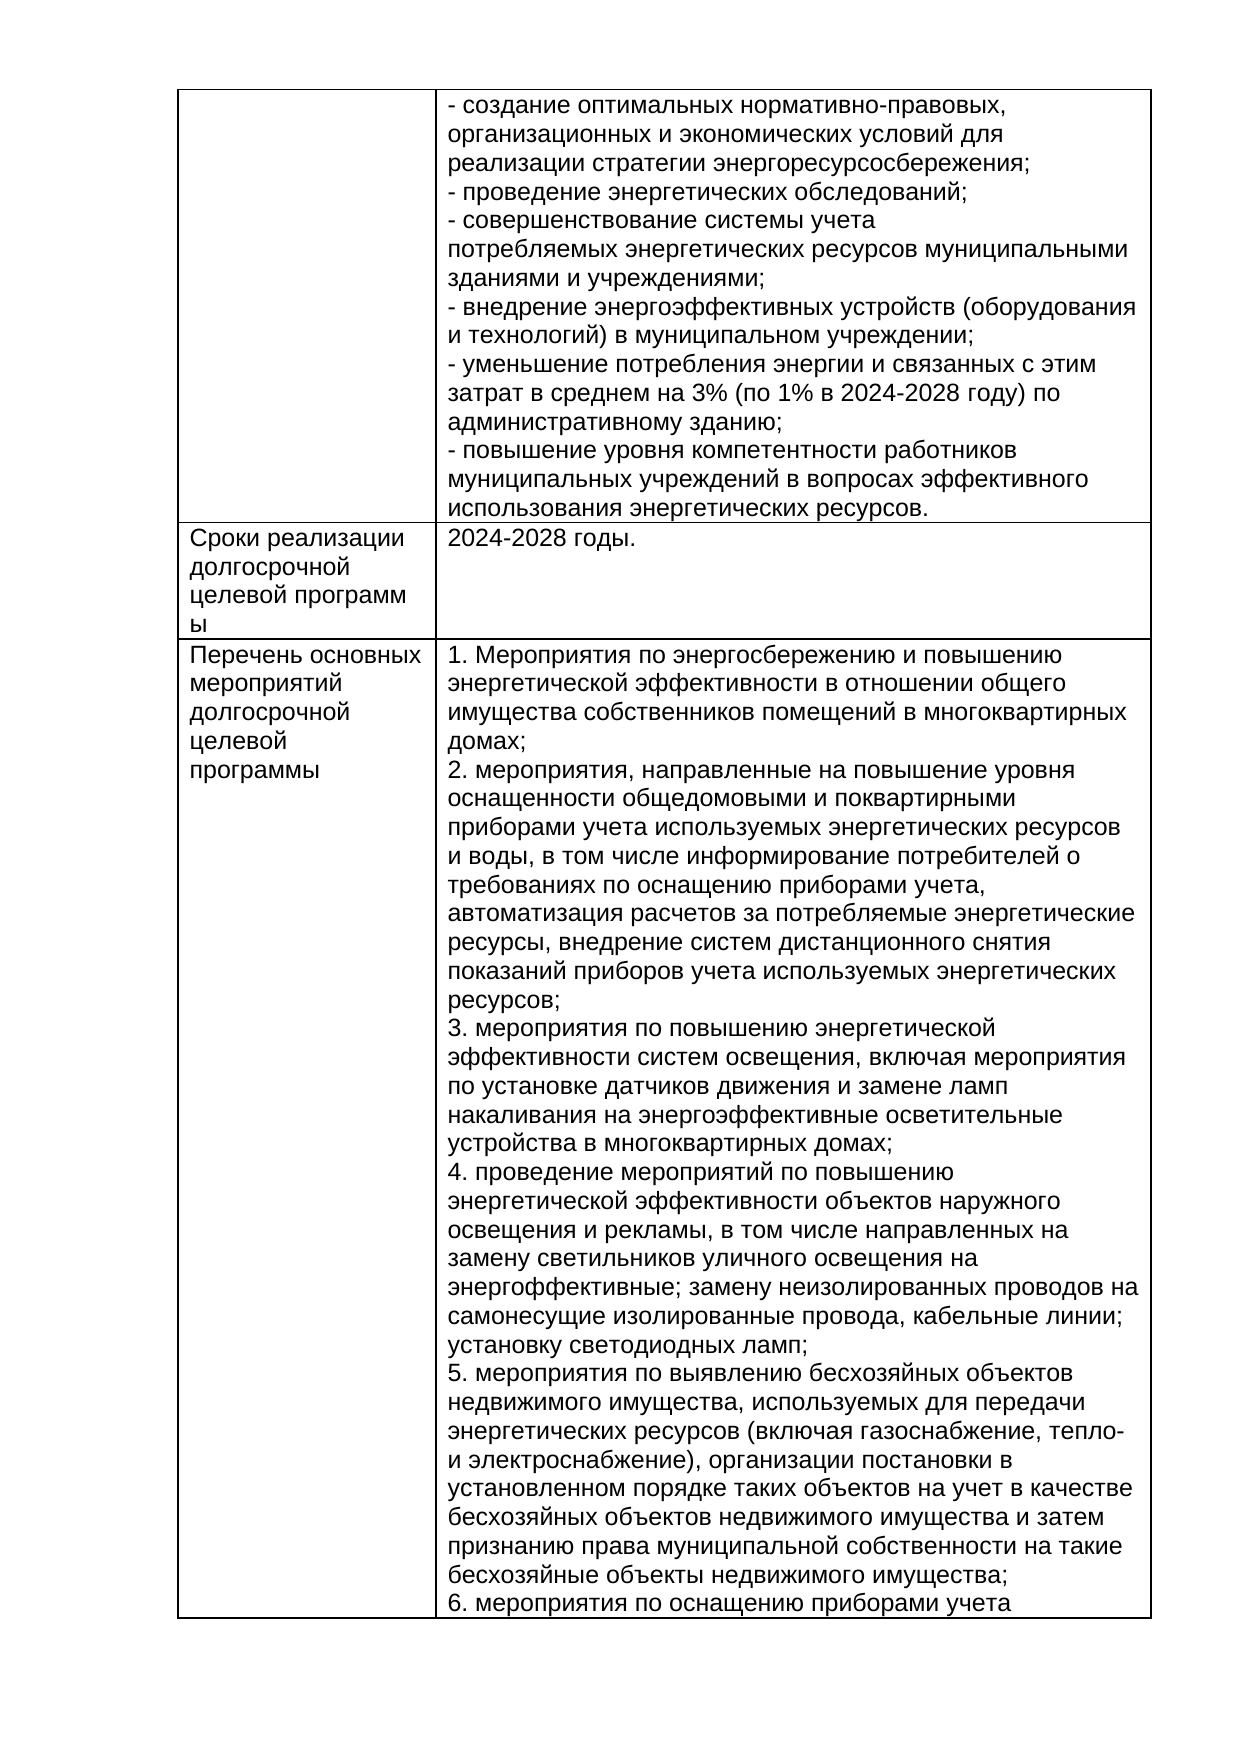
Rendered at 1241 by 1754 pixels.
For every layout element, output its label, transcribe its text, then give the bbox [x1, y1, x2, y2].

table_cell 2024-2028 годы. [437, 523, 1150, 638]
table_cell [437, 90, 1150, 521]
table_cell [437, 640, 1150, 1617]
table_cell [179, 640, 435, 1617]
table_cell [179, 90, 435, 521]
table_cell Сроки реализации долгосрочной целевой программы [179, 523, 435, 638]
